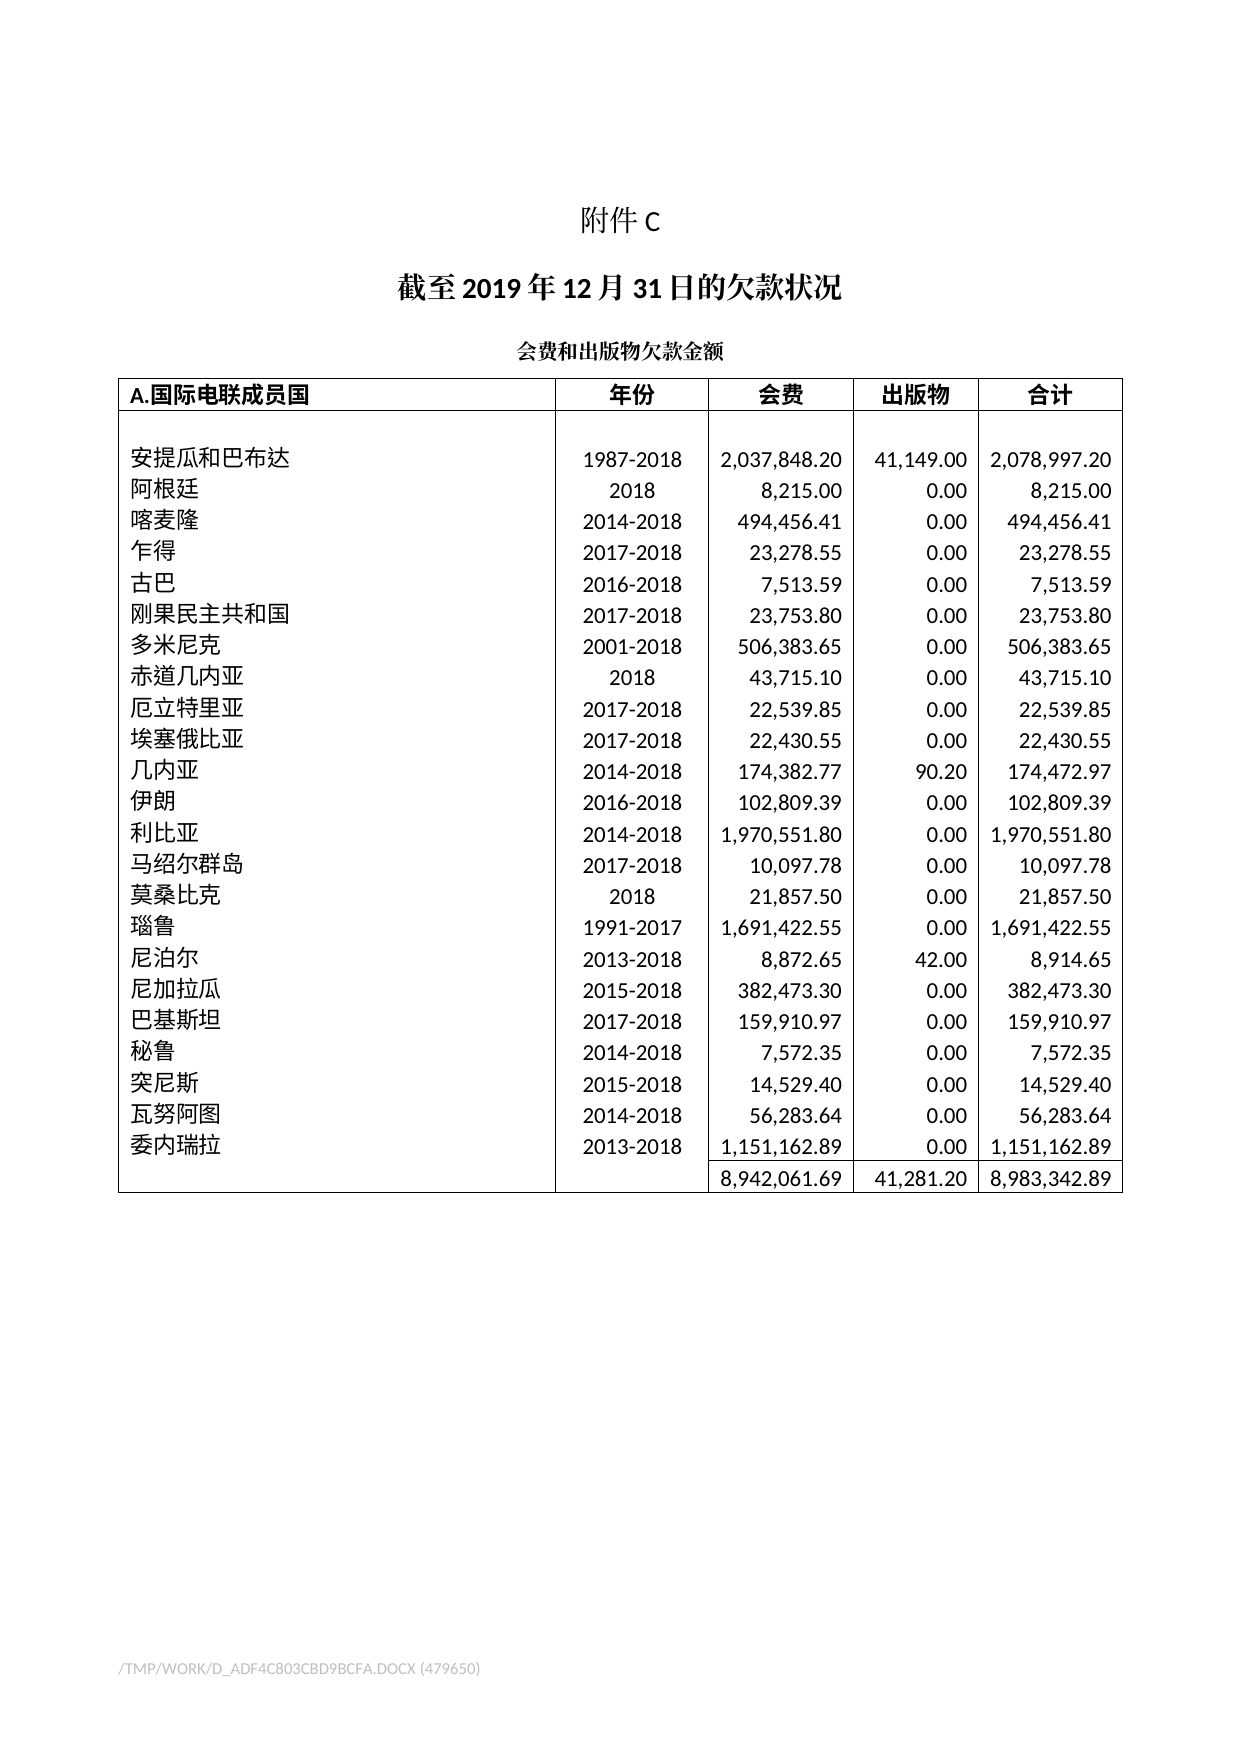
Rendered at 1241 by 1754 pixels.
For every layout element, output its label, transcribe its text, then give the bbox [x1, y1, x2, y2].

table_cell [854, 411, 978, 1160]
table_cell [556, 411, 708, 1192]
text 会费和出版物欠款金额 [118, 336, 1122, 366]
text 附件C [118, 198, 1122, 239]
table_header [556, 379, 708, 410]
title 截至2019年12月31日的欠款状况 [118, 264, 1122, 306]
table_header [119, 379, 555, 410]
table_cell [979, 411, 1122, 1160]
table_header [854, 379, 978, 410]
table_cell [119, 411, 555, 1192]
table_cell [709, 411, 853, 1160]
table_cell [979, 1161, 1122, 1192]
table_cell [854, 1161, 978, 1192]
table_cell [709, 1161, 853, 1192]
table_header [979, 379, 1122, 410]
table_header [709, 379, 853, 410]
